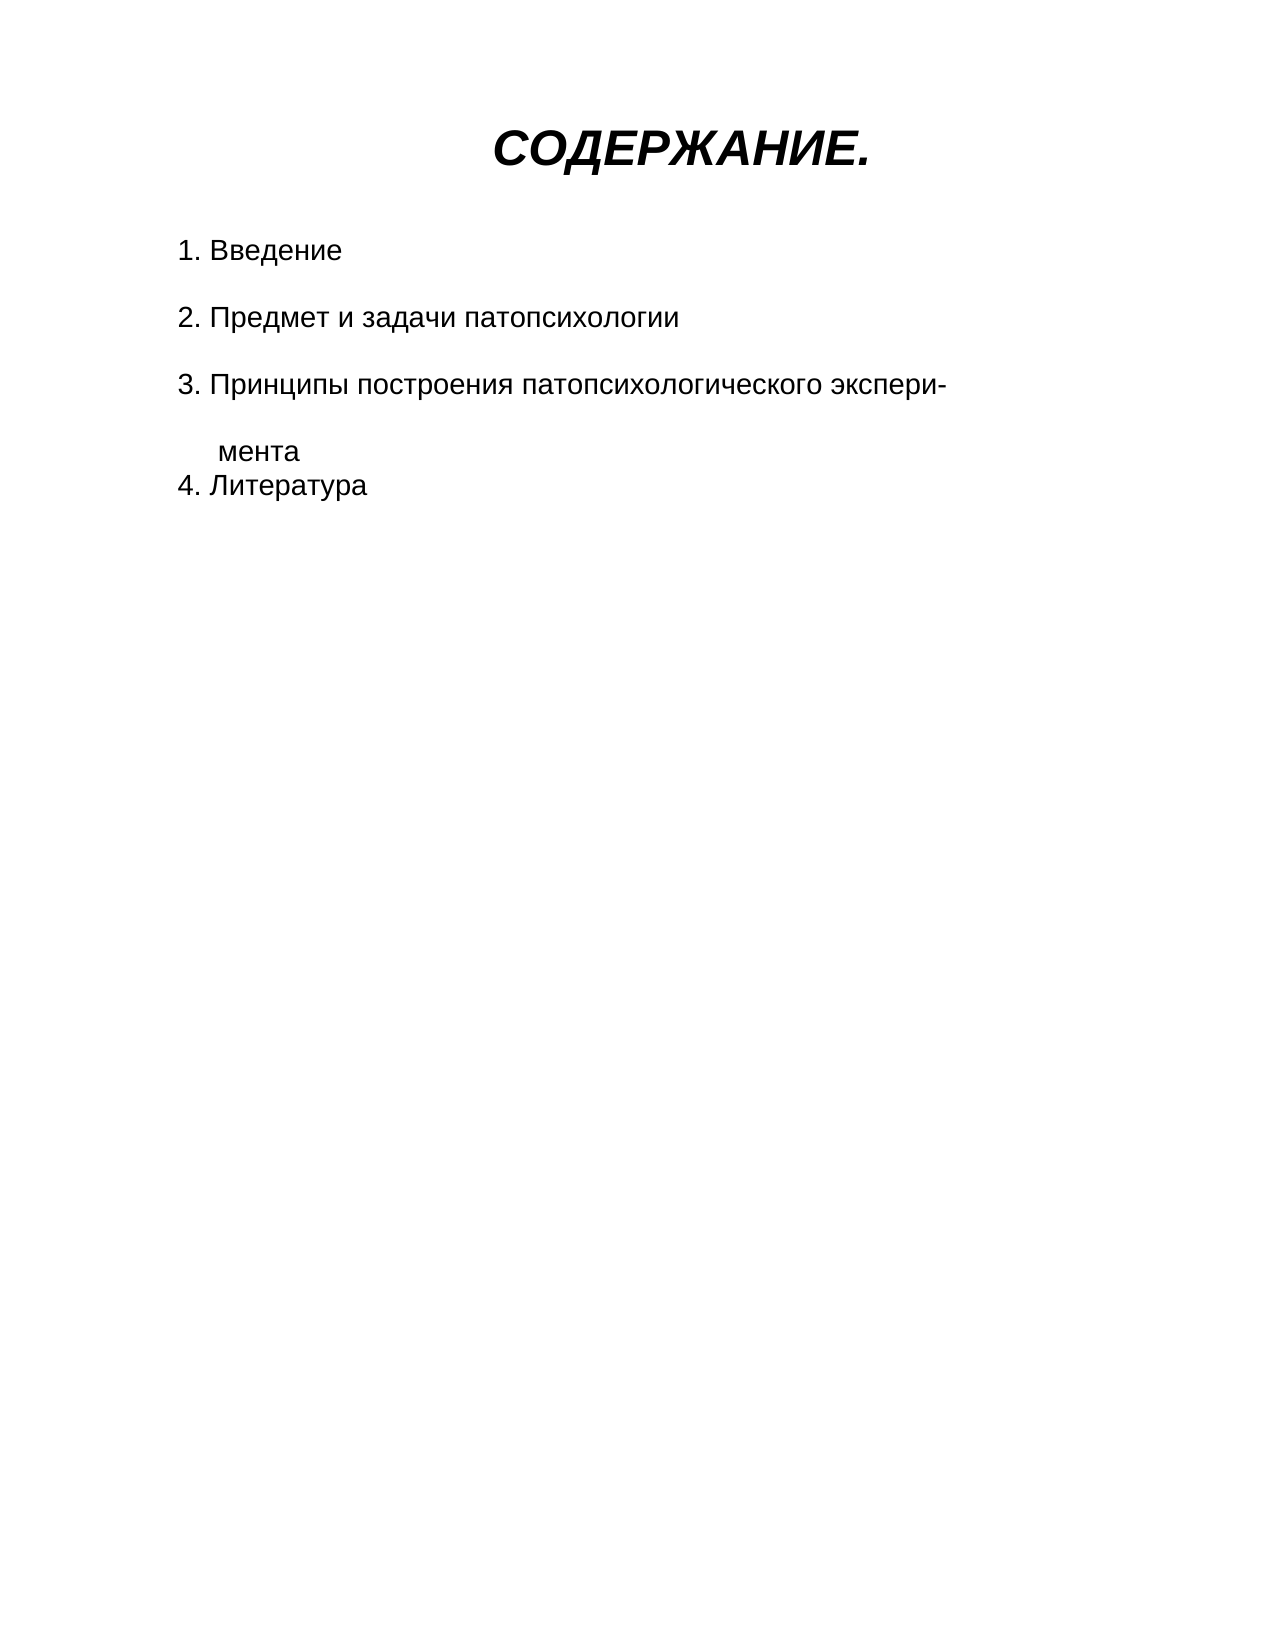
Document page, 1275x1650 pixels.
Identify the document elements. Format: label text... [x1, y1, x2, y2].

text 3. Принципы построения патопсихологического экспери- [177, 367, 1186, 401]
text мента [177, 434, 1186, 468]
text 1. Введение [177, 233, 1186, 267]
text 4. Литература [177, 468, 1186, 501]
text СОДЕРЖАНИЕ. [177, 118, 1186, 176]
text 2. Предмет и задачи патопсихологии [177, 300, 1186, 334]
